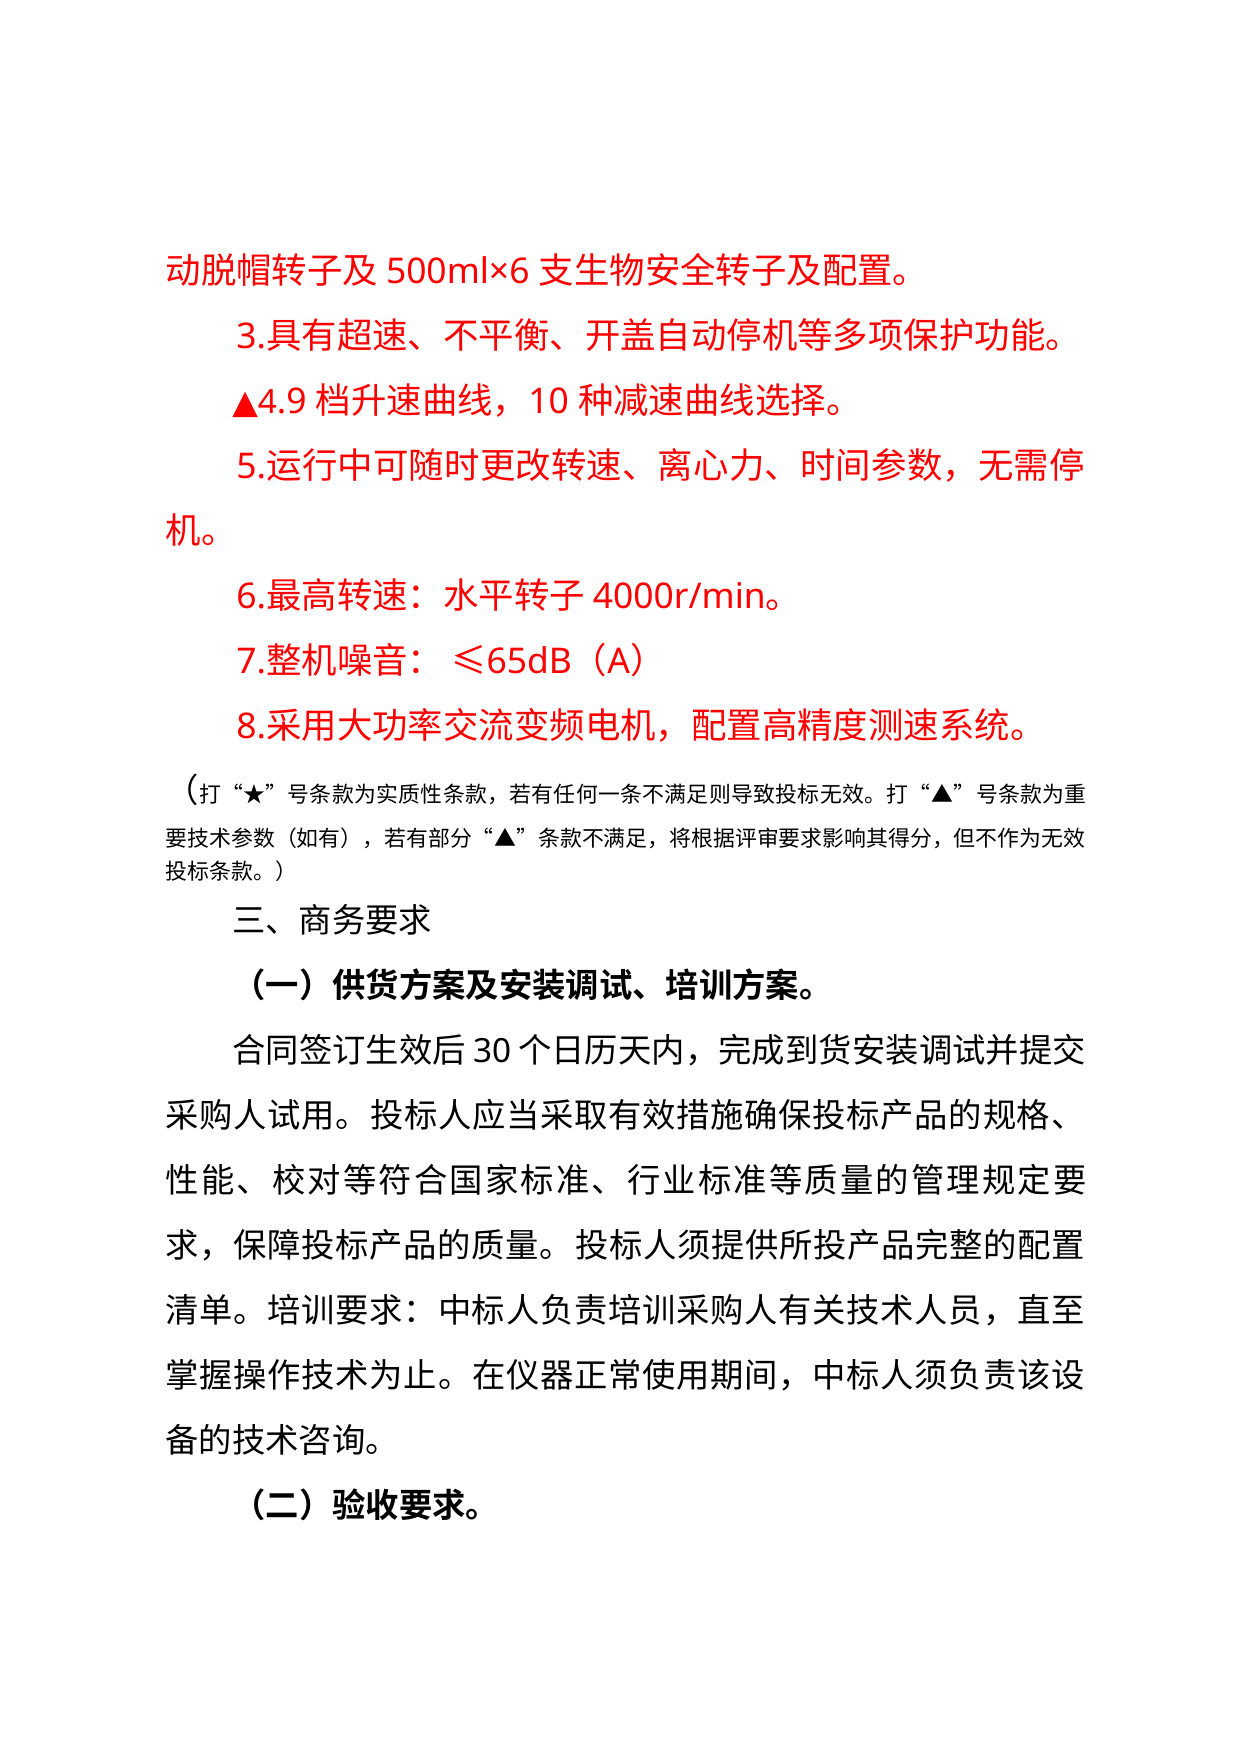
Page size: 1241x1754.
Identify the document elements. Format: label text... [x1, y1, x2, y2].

text 合同签订生效后30个日历天内，完成到货安装调试并提交采购人试用。投标人应当采取有效措施确保投标产品的规格、性能、校对等符合国家标准、行业标准等质量的管理规定要求，保障投标产品的质量。投标人须提供所投产品完整的配置清单。培训要求：中标人负责培训采购人有关技术人员，直至掌握操作技术为止。在仪器正常使用期间，中标人须负责该设备的技术咨询。 [165, 1016, 1087, 1471]
text 三、商务要求 [165, 886, 1087, 951]
text 5.运行中可随时更改转速、离心力、时间参数，无需停机。 [165, 431, 1087, 561]
text 3.具有超速、不平衡、开盖自动停机等多项保护功能。 [165, 301, 1087, 366]
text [165, 236, 1087, 301]
text 7.整机噪音： ≤65dB（A） [165, 626, 1087, 691]
list （打“★”号条款为实质性条款，若有任何一条不满足则导致投标无效。打“▲”号条款为重要技术参数（如有），若有部分“▲”条款不满足，将根据评审要求影响其得分，但不作为无效投标条款。） [165, 756, 1087, 886]
text ▲4.9 档升速曲线，10 种减速曲线选择。 [165, 366, 1087, 431]
text 6.最高转速：水平转子 4000r/min。 [165, 561, 1087, 626]
text （二）验收要求。 [165, 1471, 1087, 1536]
list 8.采用大功率交流变频电机，配置高精度测速系统。 [165, 691, 1087, 756]
text （一）供货方案及安装调试、培训方案。 [165, 951, 1087, 1016]
